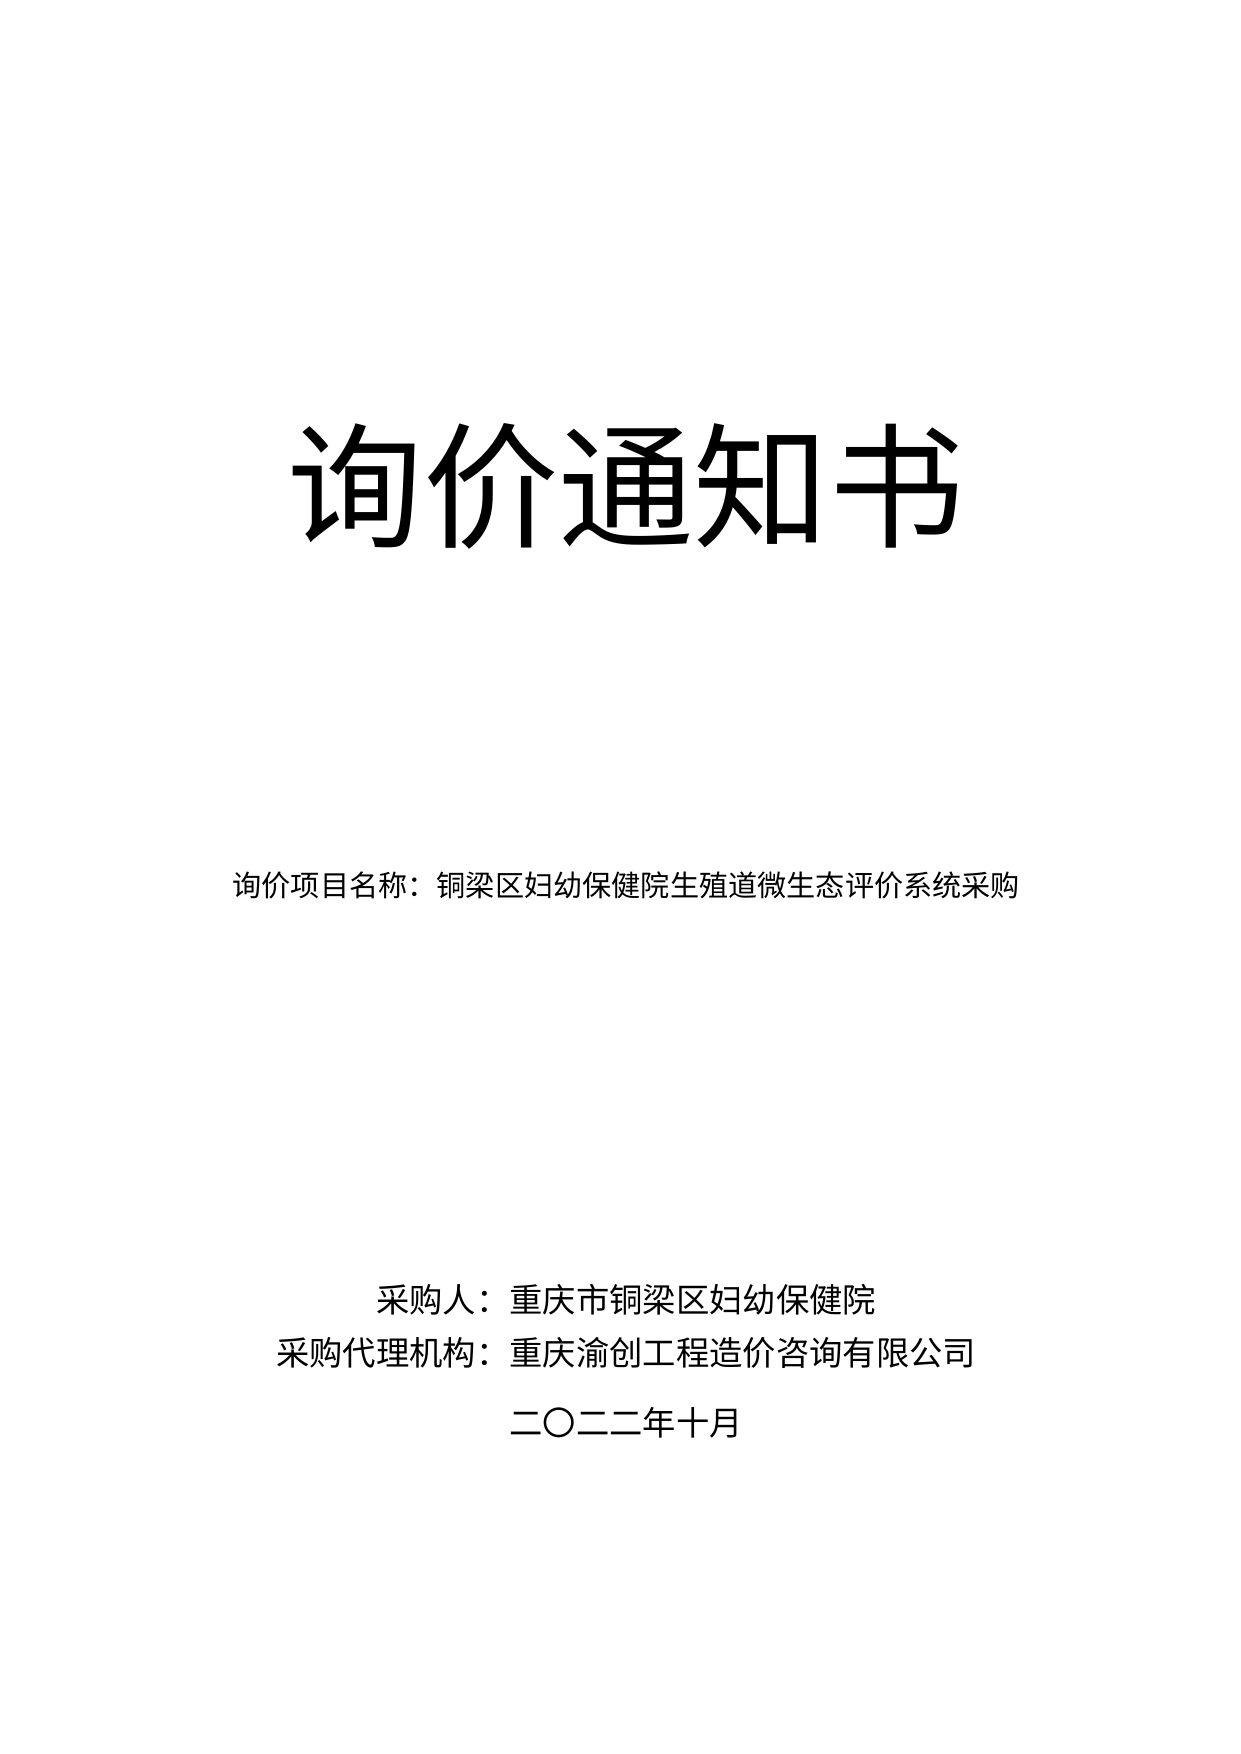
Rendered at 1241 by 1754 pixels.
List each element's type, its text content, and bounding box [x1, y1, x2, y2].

text 询价项目名称：铜梁区妇幼保健院生殖道微生态评价系统采购 [136, 854, 1116, 907]
text 采购人：重庆市铜梁区妇幼保健院 [136, 1271, 1116, 1323]
text 采购代理机构：重庆渝创工程造价咨询有限公司 [136, 1323, 1116, 1375]
text 询价通知书 [136, 404, 1116, 571]
text 二〇二二年十月 [136, 1375, 1116, 1450]
